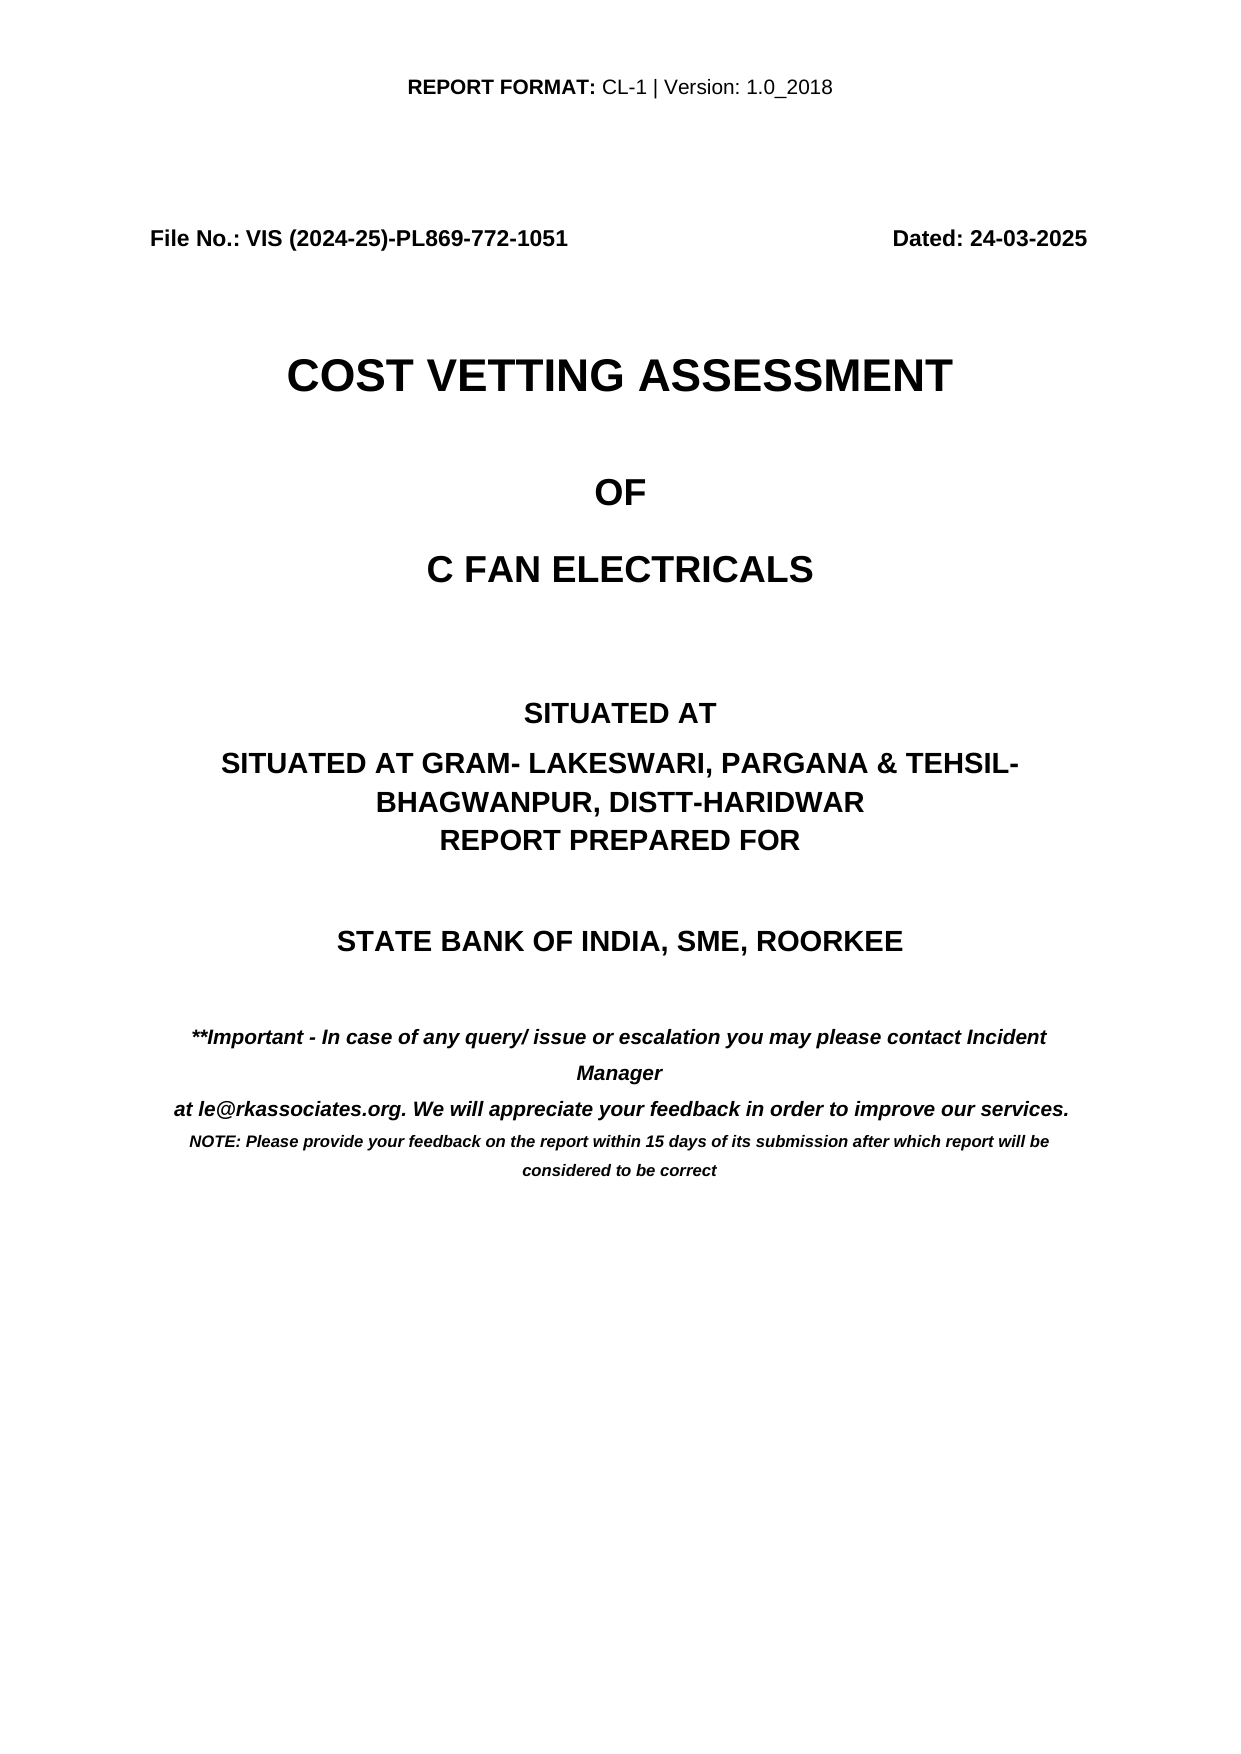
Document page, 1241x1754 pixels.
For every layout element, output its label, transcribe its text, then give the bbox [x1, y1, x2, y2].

text **Important - In case of any query/ issue or escalation you may please contact Incident Manager [150, 1024, 1090, 1084]
text COST VETTING ASSESSMENT [150, 349, 1090, 402]
text File No.: VIS (2024-25)-PL869-772-1051 Dated: 24-03-2025 [150, 225, 1090, 251]
text NOTE: Please provide your feedback on the report within 15 days of its submission after which report will be considered to be correct [150, 1132, 1090, 1180]
text SITUATED AT [150, 696, 1090, 729]
text REPORT PREPARED FOR [150, 823, 1090, 857]
text STATE BANK OF INDIA, SME, ROORKEE [150, 924, 1090, 957]
text C FAN ELECTRICALS [150, 547, 1090, 590]
text OF [150, 470, 1090, 513]
text SITUATED AT GRAM- LAKESWARI, PARGANA & TEHSIL-BHAGWANPUR, DISTT-HARIDWAR [150, 746, 1090, 818]
text at le@rkassociates.org. We will appreciate your feedback in order to improve our services. [150, 1096, 1090, 1120]
